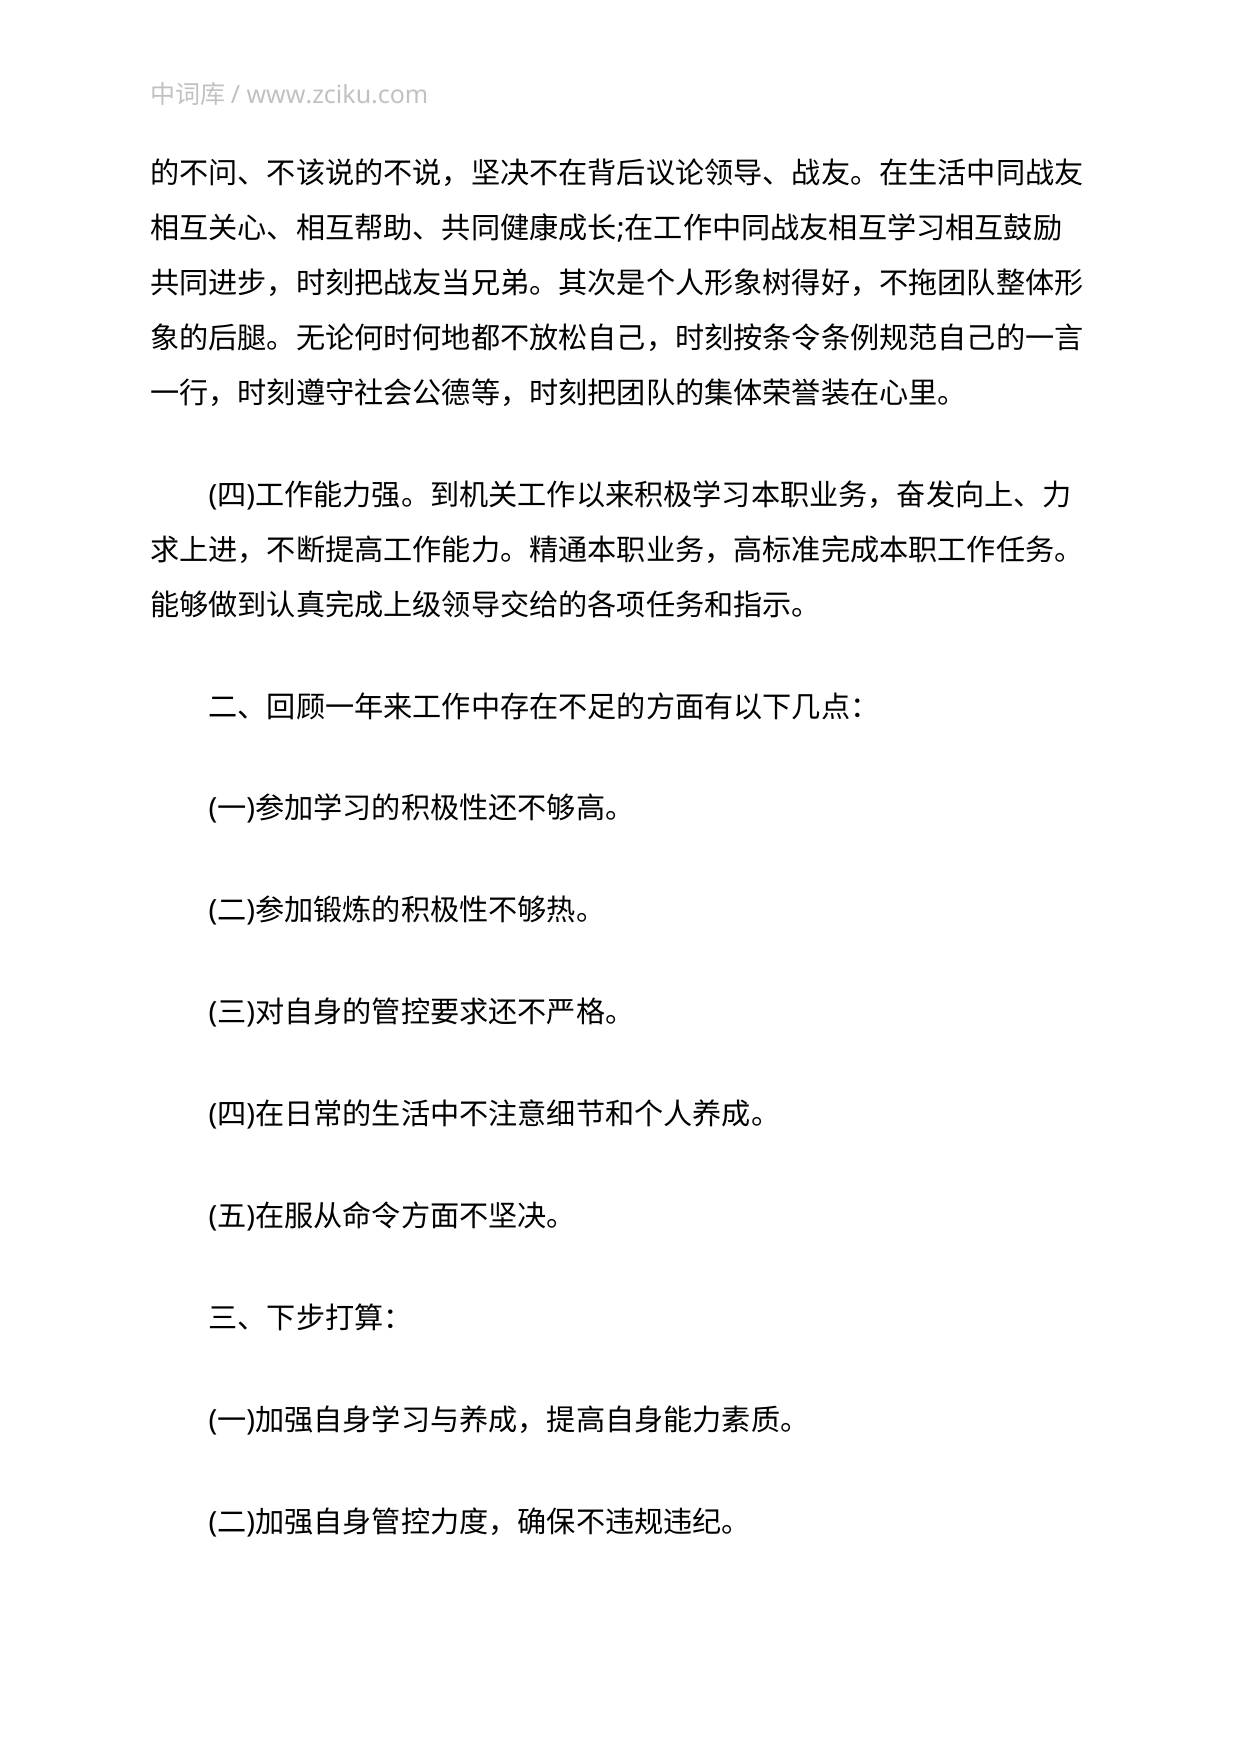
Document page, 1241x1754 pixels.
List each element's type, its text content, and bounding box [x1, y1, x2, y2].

text (三)对自身的管控要求还不严格。 [150, 989, 1090, 1031]
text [150, 150, 1090, 412]
text (二)参加锻炼的积极性不够热。 [150, 887, 1090, 929]
text (五)在服从命令方面不坚决。 [150, 1193, 1090, 1235]
text (四)在日常的生活中不注意细节和个人养成。 [150, 1091, 1090, 1133]
text 三、下步打算： [150, 1295, 1090, 1337]
text (四)工作能力强。到机关工作以来积极学习本职业务，奋发向上、力求上进，不断提高工作能力。精通本职业务，高标准完成本职工作任务。能够做到认真完成上级领导交给的各项任务和指示。 [150, 471, 1090, 624]
text (二)加强自身管控力度，确保不违规违纪。 [150, 1498, 1090, 1541]
text 二、回顾一年来工作中存在不足的方面有以下几点： [150, 683, 1090, 725]
text (一)加强自身学习与养成，提高自身能力素质。 [150, 1397, 1090, 1439]
text (一)参加学习的积极性还不够高。 [150, 785, 1090, 827]
